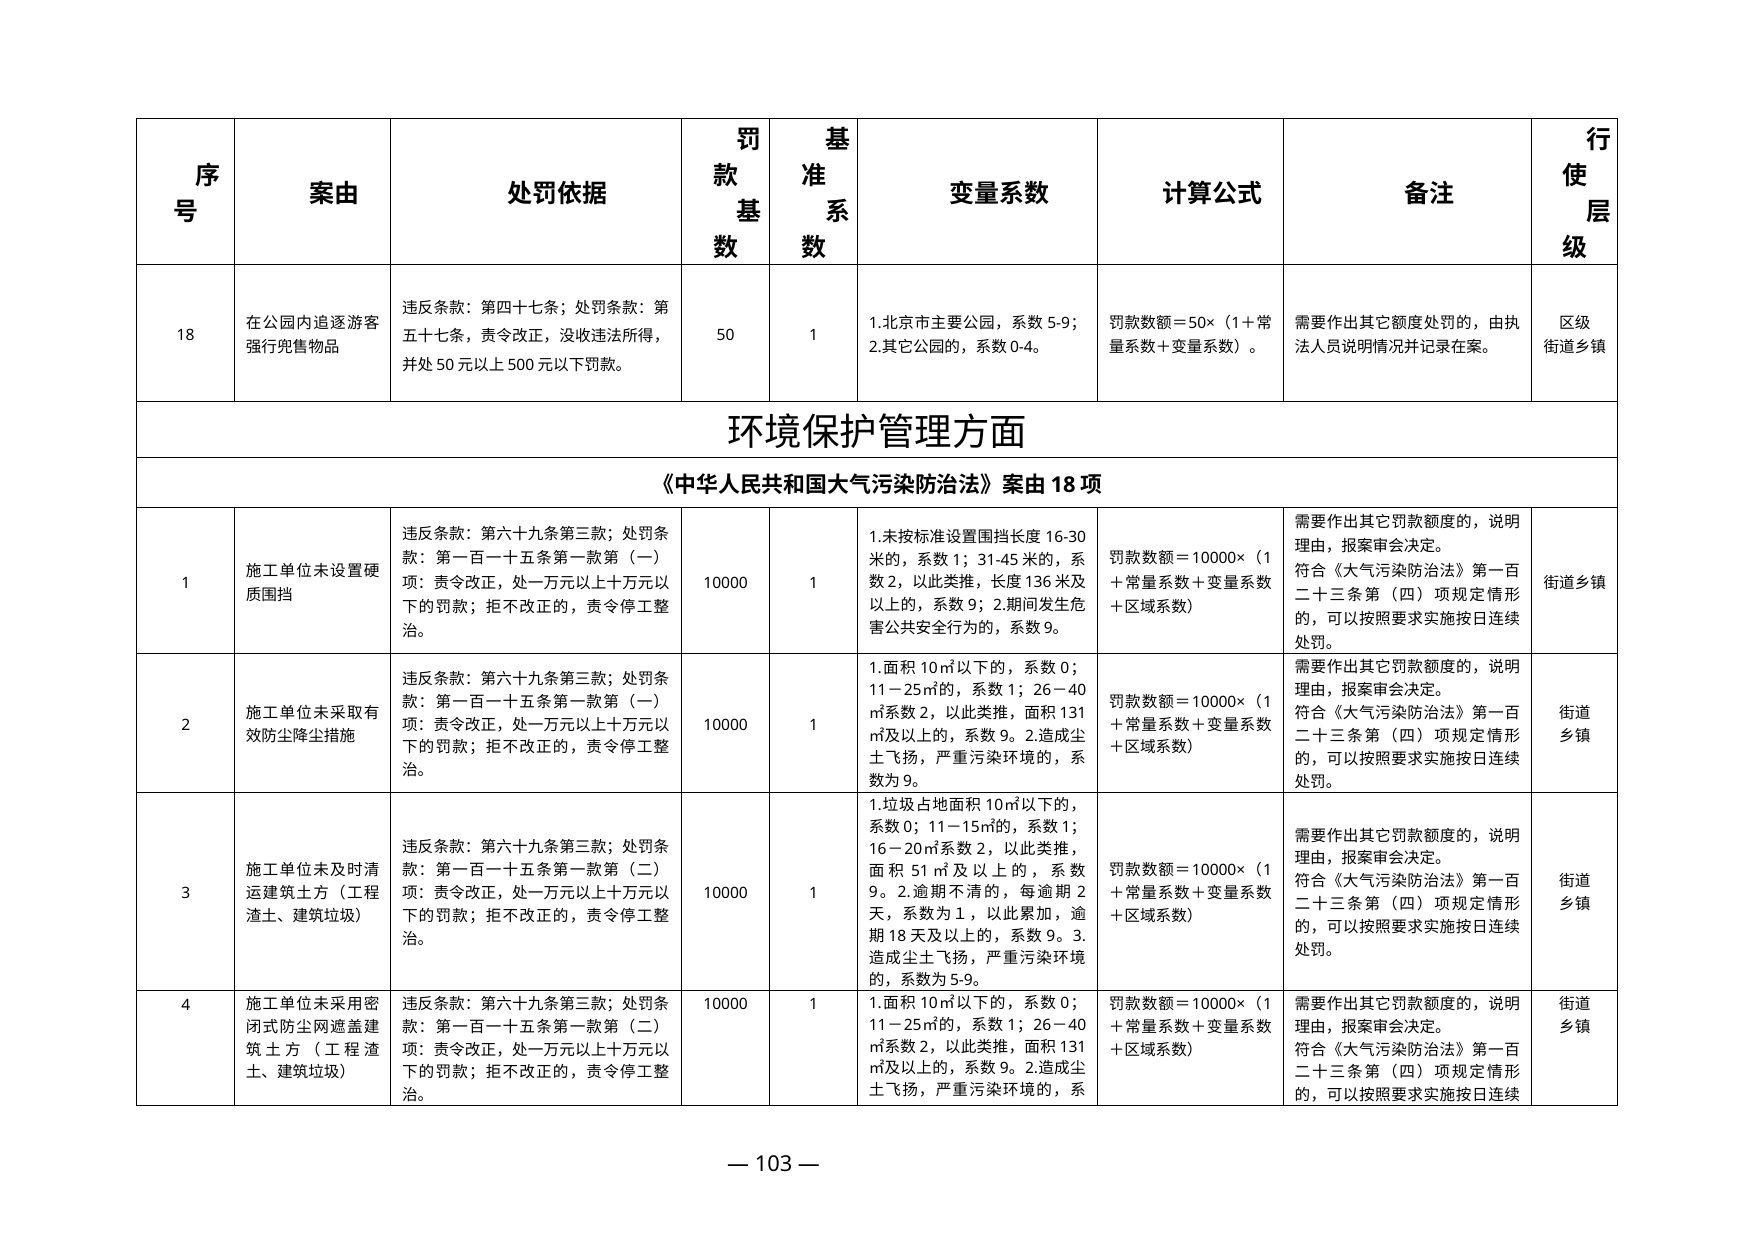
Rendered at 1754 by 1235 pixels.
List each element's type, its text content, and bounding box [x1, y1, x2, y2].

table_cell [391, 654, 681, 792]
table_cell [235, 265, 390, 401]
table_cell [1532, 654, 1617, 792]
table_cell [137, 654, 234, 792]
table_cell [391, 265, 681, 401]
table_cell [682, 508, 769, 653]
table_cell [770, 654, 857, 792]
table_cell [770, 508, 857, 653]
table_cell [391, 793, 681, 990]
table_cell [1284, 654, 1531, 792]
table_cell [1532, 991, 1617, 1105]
table_header 序号 [137, 119, 234, 264]
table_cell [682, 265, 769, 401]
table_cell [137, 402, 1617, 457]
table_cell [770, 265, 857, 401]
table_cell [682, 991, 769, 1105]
table_header 变量系数 [858, 119, 1097, 264]
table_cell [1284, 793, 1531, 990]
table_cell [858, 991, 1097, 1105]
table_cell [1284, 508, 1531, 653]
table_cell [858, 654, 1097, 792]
table_header 基准 系数 [770, 119, 857, 264]
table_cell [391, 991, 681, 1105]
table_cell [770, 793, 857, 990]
table_header 处罚依据 [391, 119, 681, 264]
table_header 罚款 基数 [682, 119, 769, 264]
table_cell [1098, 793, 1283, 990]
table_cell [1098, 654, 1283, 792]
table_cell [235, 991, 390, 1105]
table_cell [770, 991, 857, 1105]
table_header 备注 [1284, 119, 1531, 264]
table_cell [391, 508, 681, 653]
table_header 行使 层级 [1532, 119, 1617, 264]
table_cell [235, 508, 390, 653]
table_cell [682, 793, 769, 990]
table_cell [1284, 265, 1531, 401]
table_header 计算公式 [1098, 119, 1283, 264]
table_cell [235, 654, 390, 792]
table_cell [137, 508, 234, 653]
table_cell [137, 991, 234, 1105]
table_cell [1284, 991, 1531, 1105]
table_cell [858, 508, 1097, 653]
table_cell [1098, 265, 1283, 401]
table_header 案由 [235, 119, 390, 264]
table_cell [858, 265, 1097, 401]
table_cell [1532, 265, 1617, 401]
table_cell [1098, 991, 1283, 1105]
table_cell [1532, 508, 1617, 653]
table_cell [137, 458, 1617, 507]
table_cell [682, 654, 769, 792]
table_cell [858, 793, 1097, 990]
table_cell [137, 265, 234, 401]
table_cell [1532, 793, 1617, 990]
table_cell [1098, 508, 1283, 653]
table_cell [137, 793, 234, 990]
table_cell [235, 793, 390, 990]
